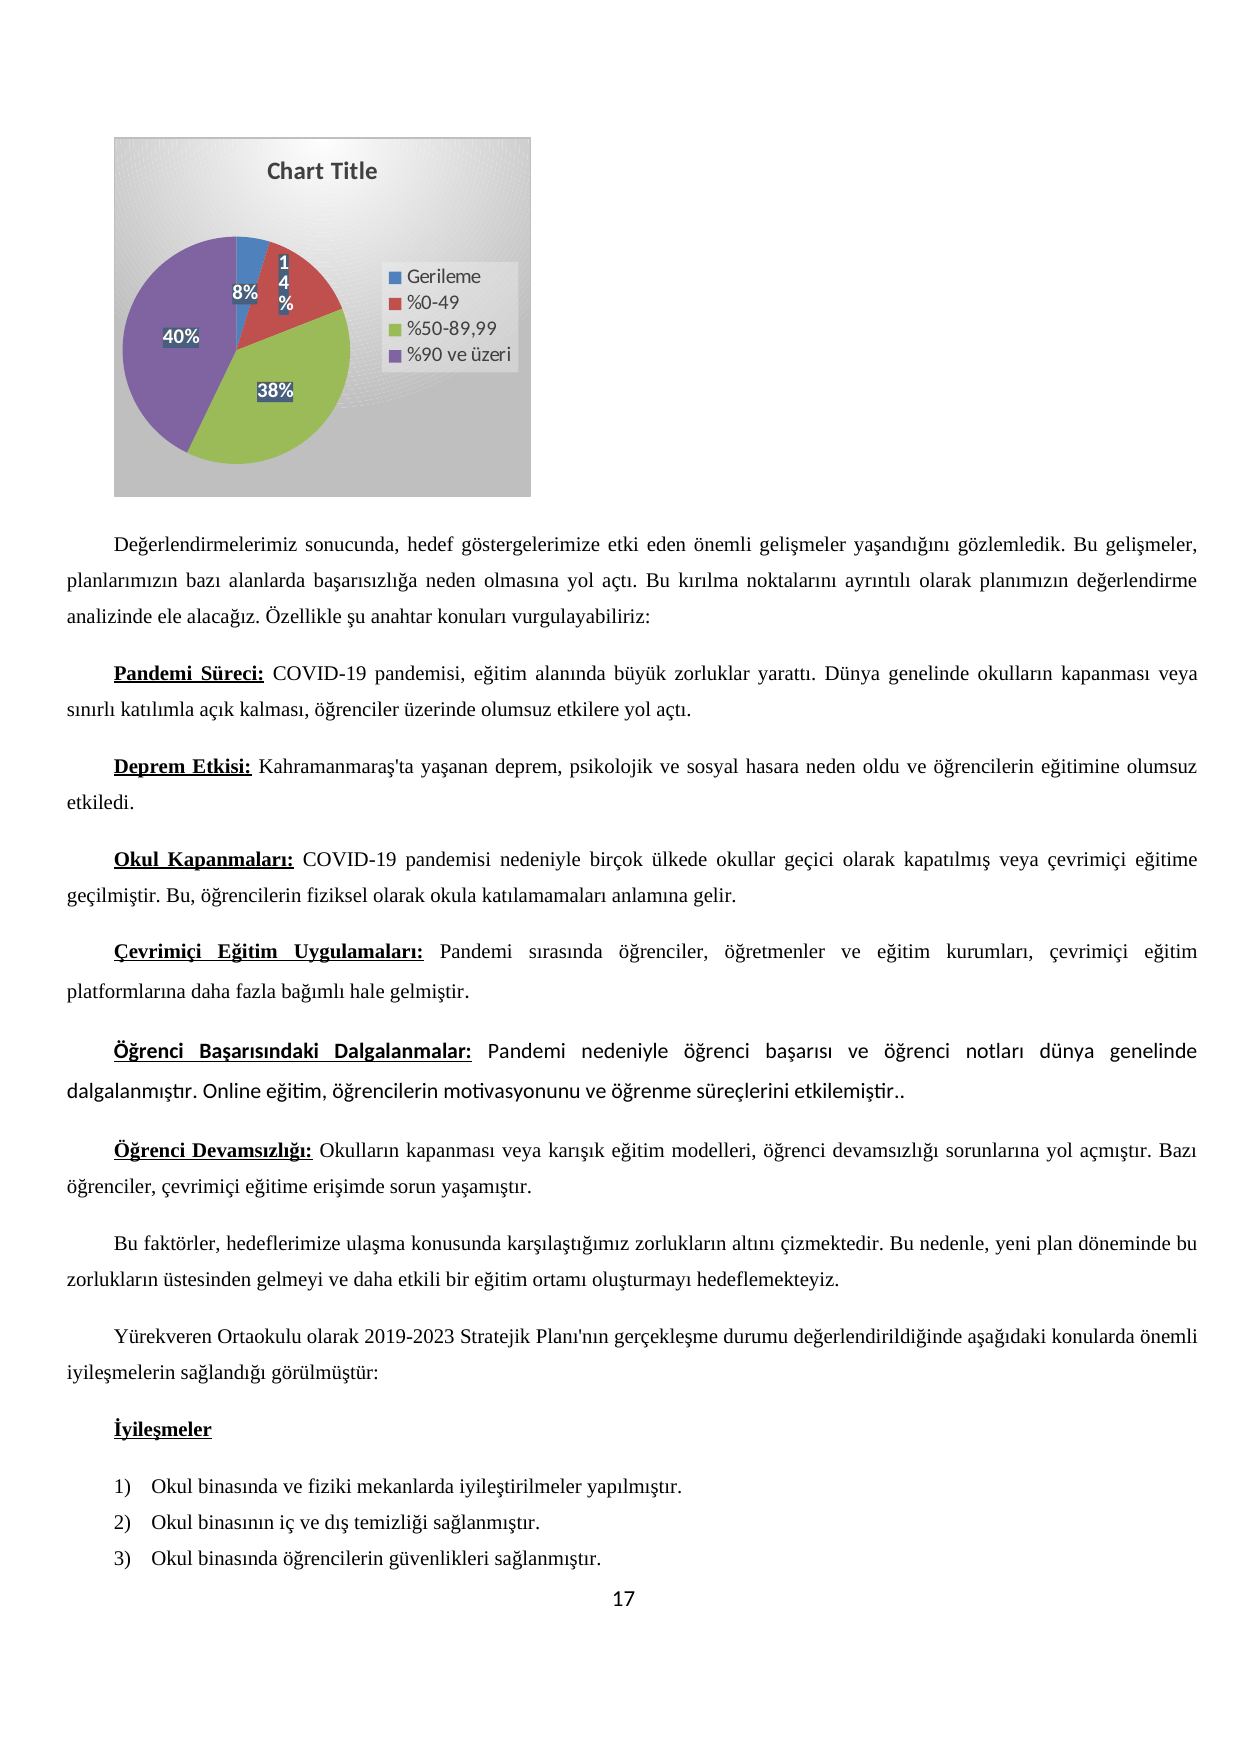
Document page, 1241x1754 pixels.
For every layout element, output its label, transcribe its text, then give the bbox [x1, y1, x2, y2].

text Okul Kapanmaları: COVID-19 pandemisi nedeniyle birçok ülkede okullar geçici olarak kapatılmış veya çevrimiçi eğitime geçilmiştir. Bu, öğrencilerin fiziksel olarak okula katılamamaları anlamına gelir. [67, 846, 1198, 907]
text Yürekveren Ortaokulu olarak 2019-2023 Stratejik Planı'nın gerçekleşme durumu değerlendirildiğinde aşağıdaki konularda önemli iyileşmelerin sağlandığı görülmüştür: [67, 1324, 1198, 1384]
text Deprem Etkisi: Kahramanmaraş'ta yaşanan deprem, psikolojik ve sosyal hasara neden oldu ve öğrencilerin eğitimine olumsuz etkiledi. [67, 753, 1198, 814]
list Okul binasında öğrencilerin güvenlikleri sağlanmıştır. [113, 1546, 1198, 1570]
text Değerlendirmelerimiz sonucunda, hedef göstergelerimize etki eden önemli gelişmeler yaşandığını gözlemledik. Bu gelişmeler, planlarımızın bazı alanlarda başarısızlığa neden olmasına yol açtı. Bu kırılma noktalarını ayrıntılı olarak planımızın değerlendirme analizinde ele alacağız. Özellikle şu anahtar konuları vurgulayabiliriz: [67, 532, 1198, 628]
text Öğrenci Devamsızlığı: Okulların kapanması veya karışık eğitim modelleri, öğrenci devamsızlığı sorunlarına yol açmıştır. Bazı öğrenciler, çevrimiçi eğitime erişimde sorun yaşamıştır. [67, 1138, 1198, 1198]
text Pandemi Süreci: COVID-19 pandemisi, eğitim alanında büyük zorluklar yarattı. Dünya genelinde okulların kapanması veya sınırlı katılımla açık kalması, öğrenciler üzerinde olumsuz etkilere yol açtı. [67, 661, 1198, 721]
list Okul binasında ve fiziki mekanlarda iyileştirilmeler yapılmıştır. [113, 1474, 1198, 1498]
text İyileşmeler [67, 1417, 1198, 1441]
list Okul binasının iç ve dış temizliği sağlanmıştır. [113, 1510, 1198, 1534]
text Çevrimiçi Eğitim Uygulamaları: Pandemi sırasında öğrenciler, öğretmenler ve eğitim kurumları, çevrimiçi eğitim platformlarına daha fazla bağımlı hale gelmiştir. [67, 939, 1198, 1003]
text Bu faktörler, hedeflerimize ulaşma konusunda karşılaştığımız zorlukların altını çizmektedir. Bu nedenle, yeni plan döneminde bu zorlukların üstesinden gelmeyi ve daha etkili bir eğitim ortamı oluşturmayı hedeflemekteyiz. [67, 1231, 1198, 1291]
text Öğrenci Başarısındaki Dalgalanmalar: Pandemi nedeniyle öğrenci başarısı ve öğrenci notları dünya genelinde dalgalanmıştır. Online eğitim, öğrencilerin motivasyonunu ve öğrenme süreçlerini etkilemiştir.. [67, 1038, 1198, 1104]
